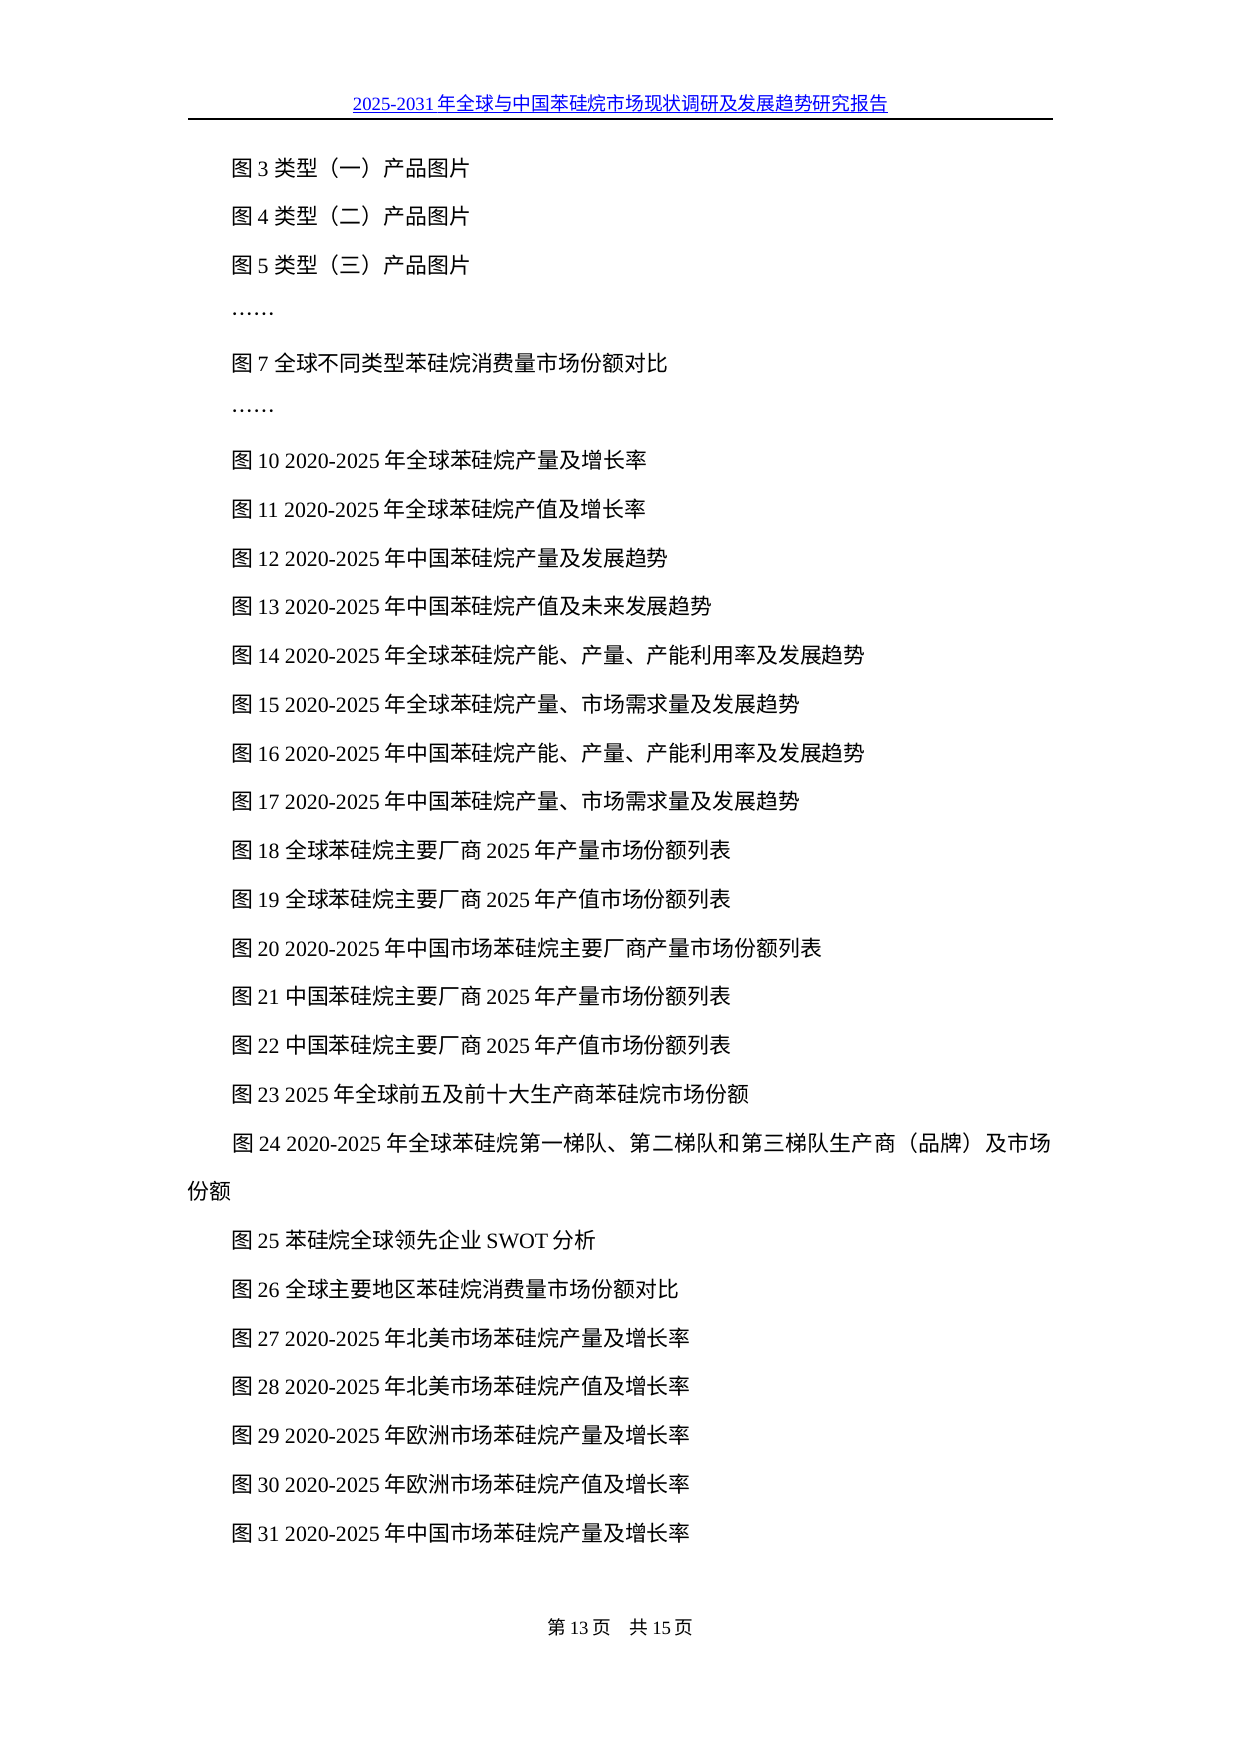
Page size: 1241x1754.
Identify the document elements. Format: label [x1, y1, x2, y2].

text [187, 150, 1053, 1548]
